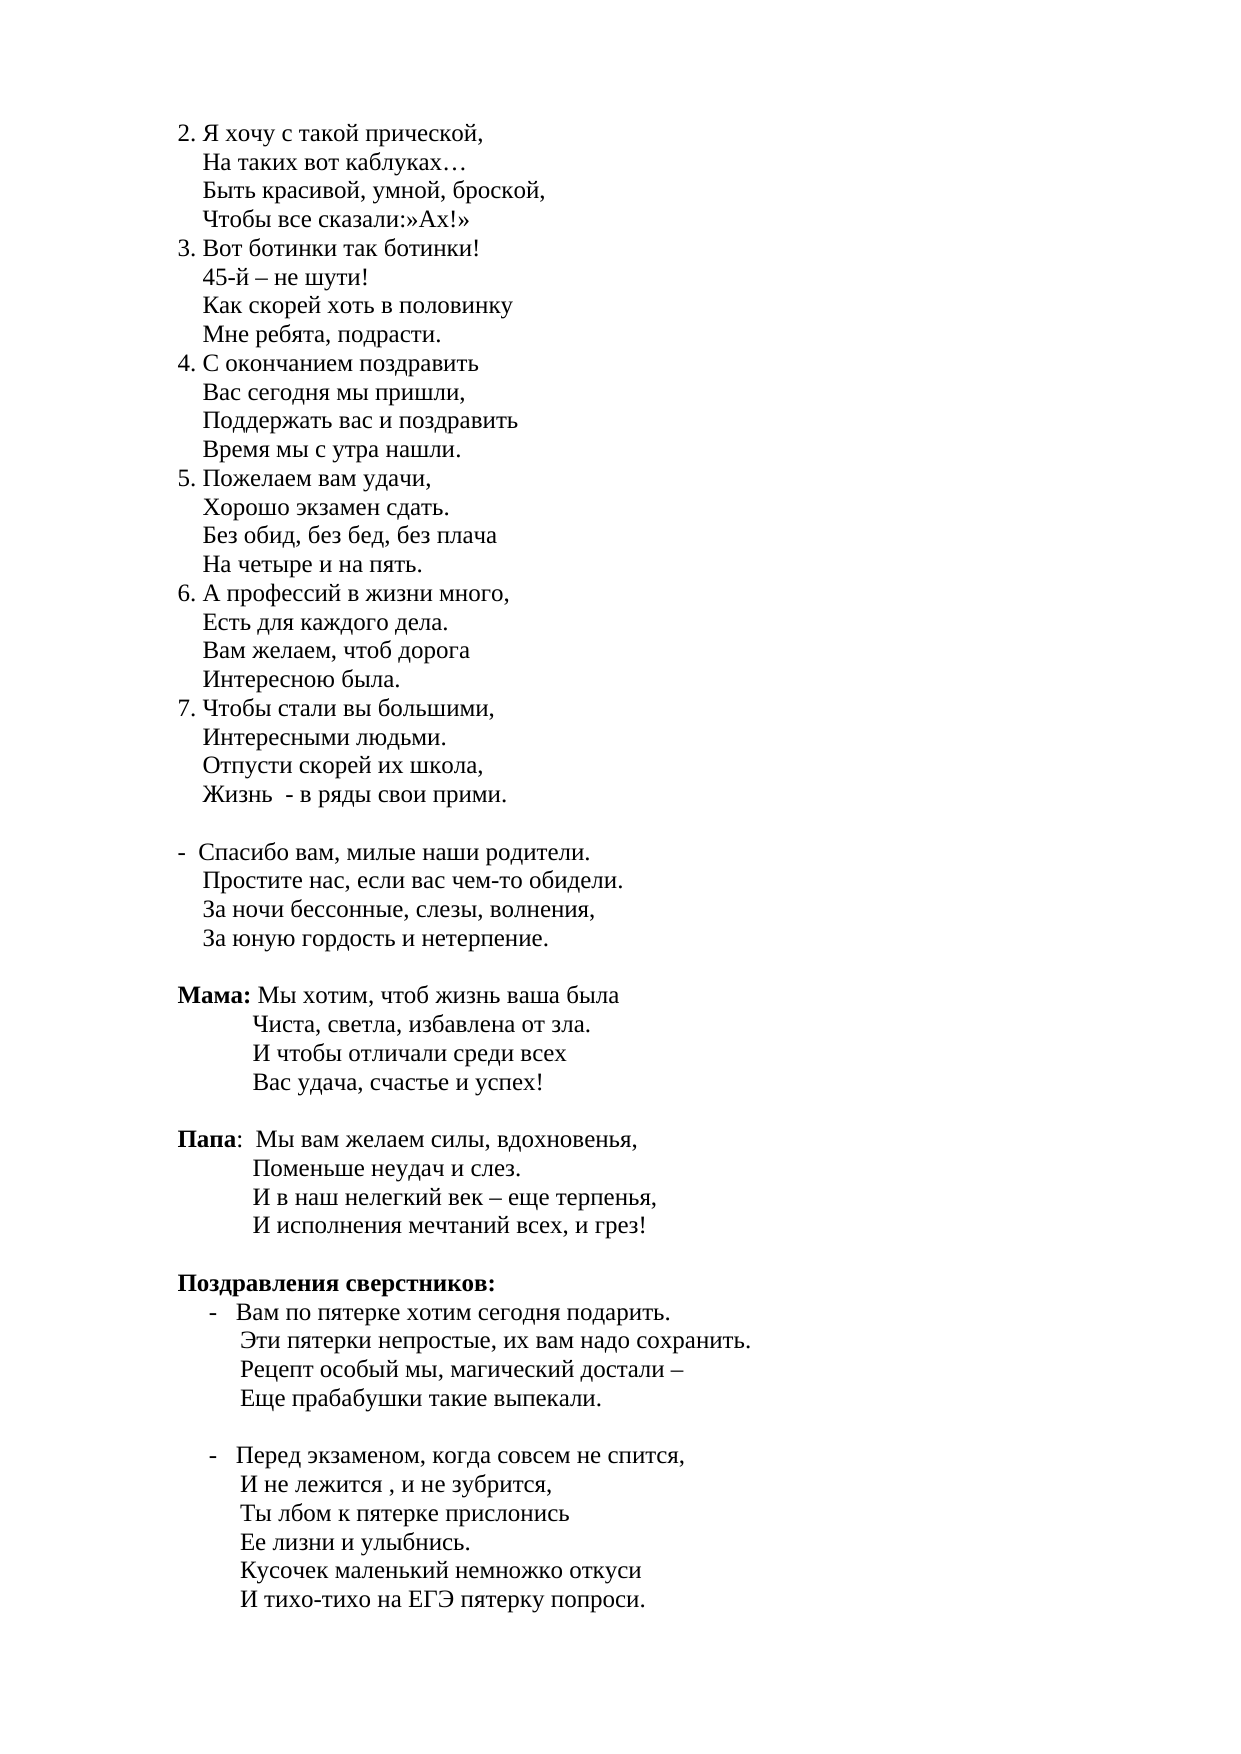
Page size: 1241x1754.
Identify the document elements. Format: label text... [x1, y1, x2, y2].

text 3. Вот ботинки так ботинки! [177, 233, 1152, 262]
text Папа: Мы вам желаем силы, вдохновенья, [177, 1124, 1152, 1153]
text Чтобы все сказали:»Ах!» [177, 204, 1152, 233]
text И чтобы отличали среди всех [177, 1038, 1152, 1067]
text Жизнь - в ряды свои прими. [177, 779, 1152, 808]
text Кусочек маленький немножко откуси [177, 1556, 1152, 1584]
text Отпусти скорей их школа, [177, 751, 1152, 779]
text Рецепт особый мы, магический достали – [177, 1354, 1152, 1383]
text И не лежится , и не зубрится, [177, 1469, 1152, 1498]
text И в наш нелегкий век – еще терпенья, [177, 1182, 1152, 1211]
text 2. Я хочу с такой прической, [177, 118, 1152, 147]
text Как скорей хоть в половинку [177, 291, 1152, 319]
text 4. С окончанием поздравить [177, 348, 1152, 377]
text 6. А профессий в жизни много, [177, 578, 1152, 607]
text Мне ребята, подрасти. [177, 319, 1152, 348]
text Вас сегодня мы пришли, [177, 377, 1152, 406]
text Вам желаем, чтоб дорога [177, 636, 1152, 664]
text Ее лизни и улыбнись. [177, 1527, 1152, 1556]
text - Вам по пятерке хотим сегодня подарить. [177, 1297, 1152, 1326]
text И исполнения мечтаний всех, и грез! [177, 1211, 1152, 1239]
text Быть красивой, умной, броской, [177, 176, 1152, 204]
text Вас удача, счастье и успех! [177, 1067, 1152, 1096]
text И тихо-тихо на ЕГЭ пятерку попроси. [177, 1584, 1152, 1613]
text За юную гордость и нетерпение. [177, 923, 1152, 952]
text 7. Чтобы стали вы большими, [177, 693, 1152, 722]
text 45-й – не шути! [177, 262, 1152, 291]
text Мама: Мы хотим, чтоб жизнь ваша была [177, 981, 1152, 1009]
text Эти пятерки непростые, их вам надо сохранить. [177, 1326, 1152, 1354]
text - Спасибо вам, милые наши родители. [177, 837, 1152, 866]
text Простите нас, если вас чем-то обидели. [177, 866, 1152, 894]
text 5. Пожелаем вам удачи, [177, 463, 1152, 492]
text Есть для каждого дела. [177, 607, 1152, 636]
text Без обид, без бед, без плача [177, 521, 1152, 549]
text За ночи бессонные, слезы, волнения, [177, 894, 1152, 923]
text Еще прабабушки такие выпекали. [177, 1383, 1152, 1412]
text Чиста, светла, избавлена от зла. [177, 1009, 1152, 1038]
text Поздравления сверстников: [177, 1268, 1152, 1297]
text - Перед экзаменом, когда совсем не спится, [177, 1441, 1152, 1469]
text Хорошо экзамен сдать. [177, 492, 1152, 521]
text Поменьше неудач и слез. [177, 1153, 1152, 1182]
text Время мы с утра нашли. [177, 434, 1152, 463]
text На четыре и на пять. [177, 549, 1152, 578]
text Интересными людьми. [177, 722, 1152, 751]
text Ты лбом к пятерке прислонись [177, 1498, 1152, 1527]
text На таких вот каблуках… [177, 147, 1152, 176]
text Интересною была. [177, 664, 1152, 693]
text Поддержать вас и поздравить [177, 406, 1152, 434]
